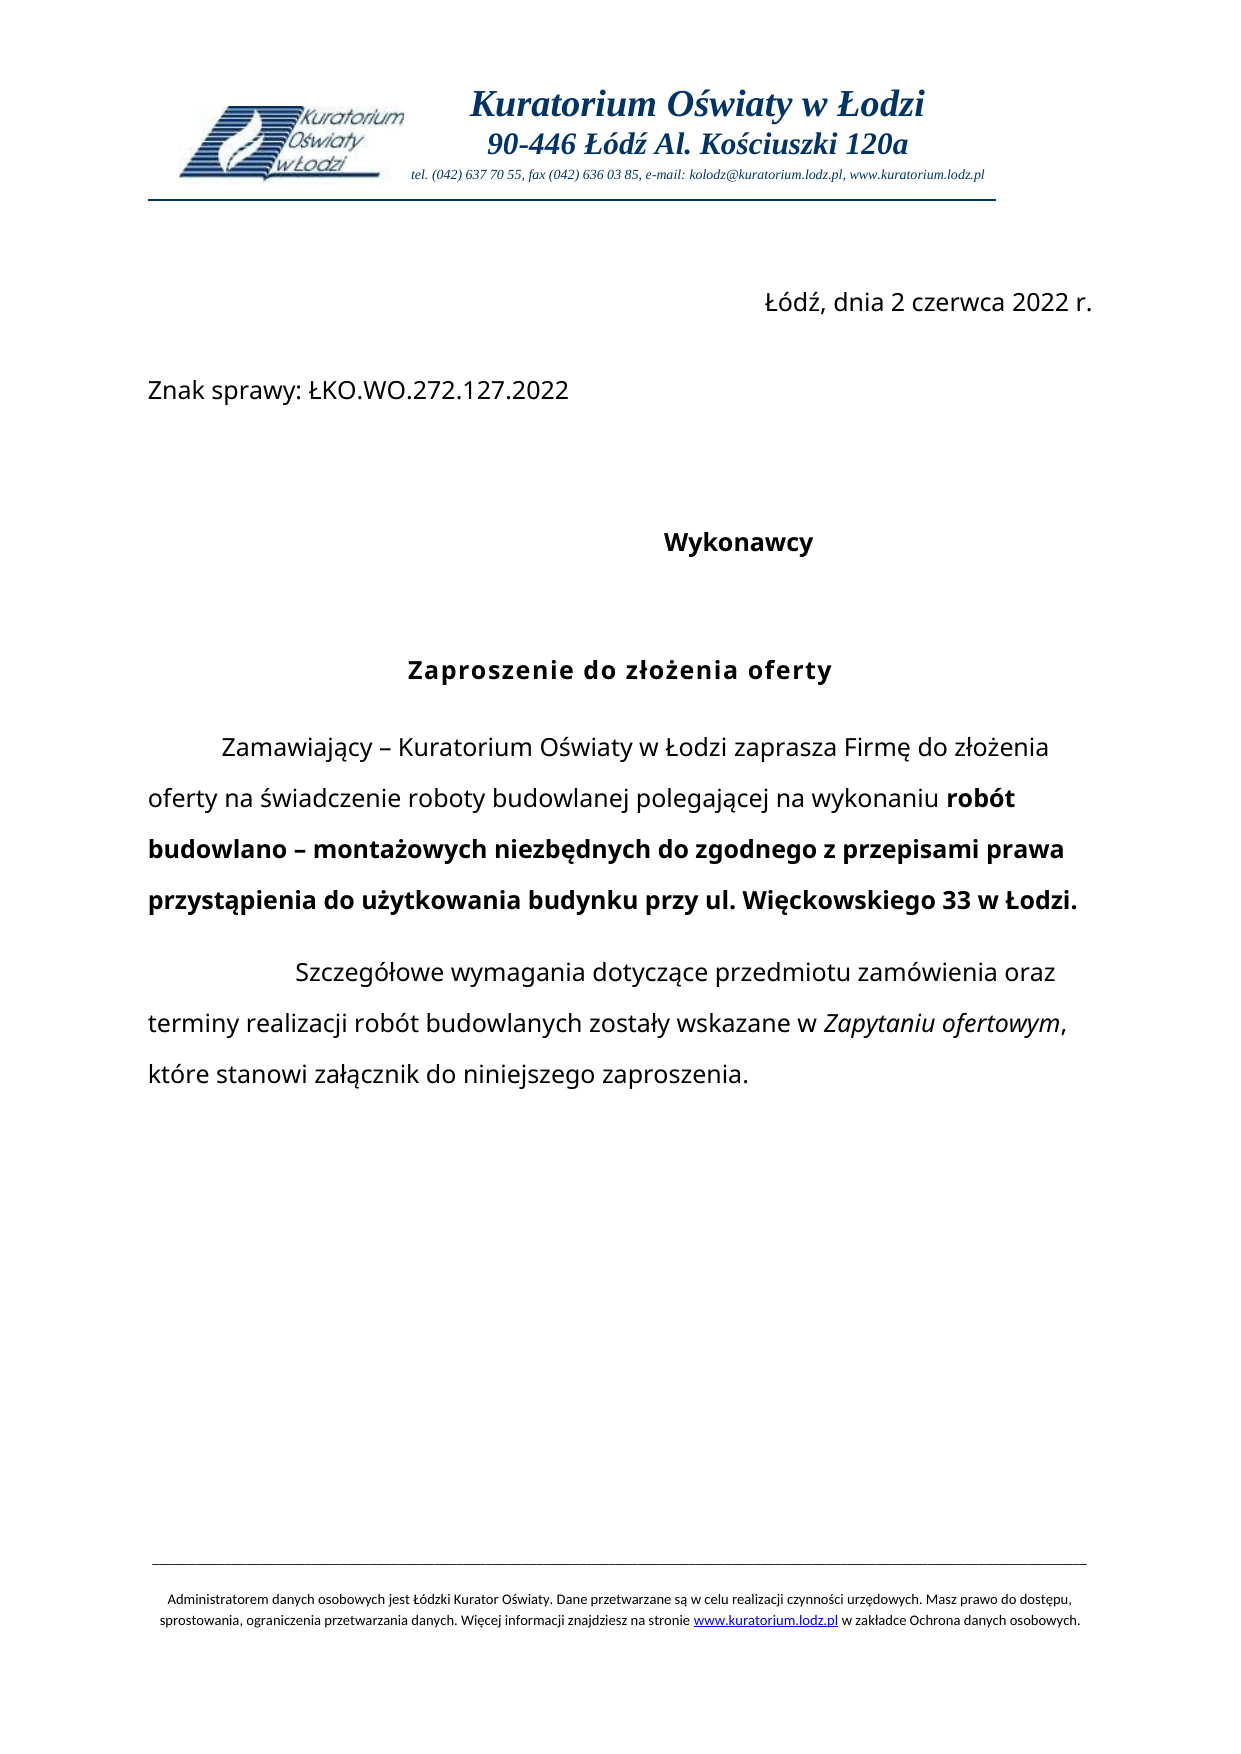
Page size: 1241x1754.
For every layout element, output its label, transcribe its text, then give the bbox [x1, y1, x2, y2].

text Zamawiający – Kuratorium Oświaty w Łodzi zaprasza Firmę do złożenia oferty na świadczenie roboty budowlanej polegającej na wykonaniu robót budowlano – montażowych niezbędnych do zgodnego z przepisami prawa przystąpienia do użytkowania budynku przy ul. Więckowskiego 33 w Łodzi. [148, 729, 1093, 916]
text Znak sprawy: ŁKO.WO.272.127.2022 [148, 373, 1093, 407]
text Wykonawcy [590, 525, 1093, 559]
text Łódź, dnia 2 czerwca 2022 r. [148, 284, 1093, 318]
subtitle Zaproszenie do złożenia oferty [148, 653, 1093, 687]
text Szczegółowe wymagania dotyczące przedmiotu zamówienia oraz terminy realizacji robót budowlanych zostały wskazane w Zapytaniu ofertowym, które stanowi załącznik do niniejszego zaproszenia. [148, 954, 1093, 1090]
